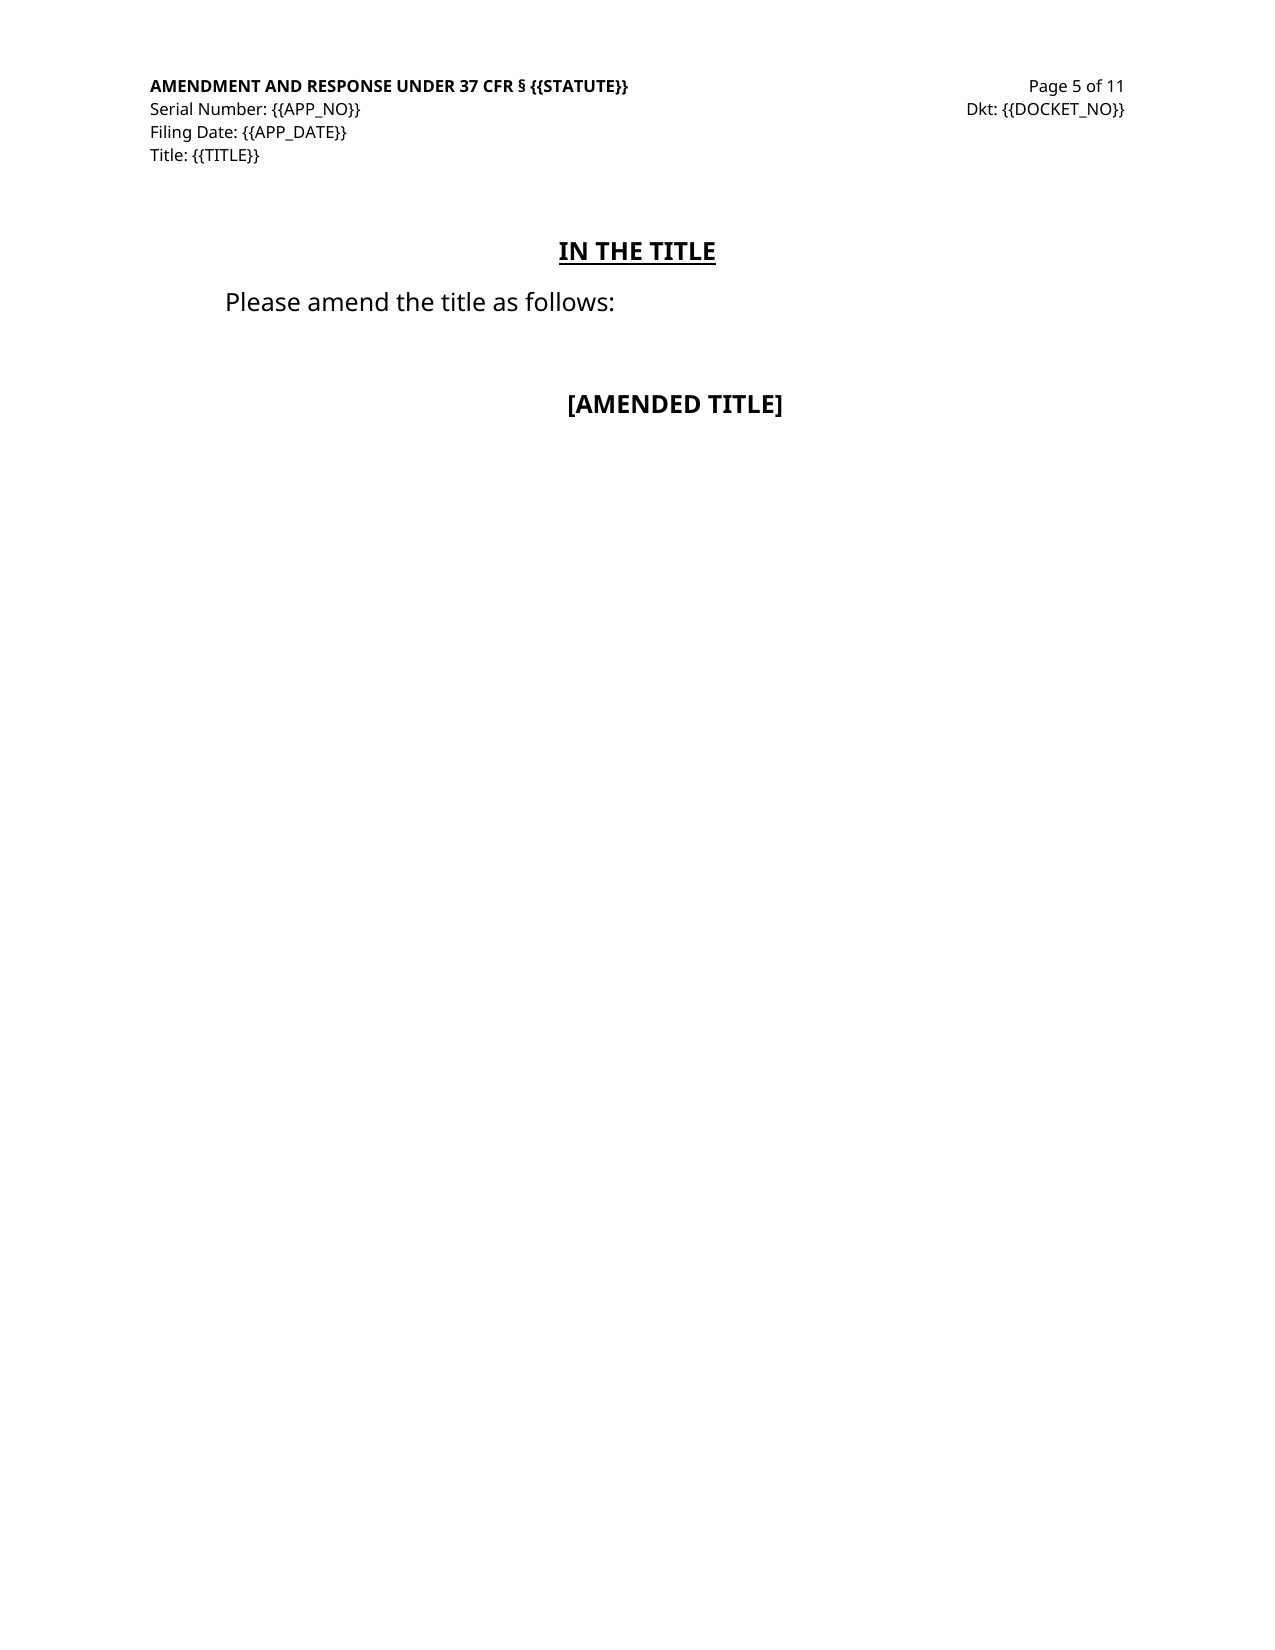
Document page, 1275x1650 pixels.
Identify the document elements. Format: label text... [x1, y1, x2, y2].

text IN THE TITLE [150, 234, 1125, 268]
text [AMENDED TITLE] [150, 387, 1125, 421]
text Please amend the title as follows: [150, 285, 1125, 319]
